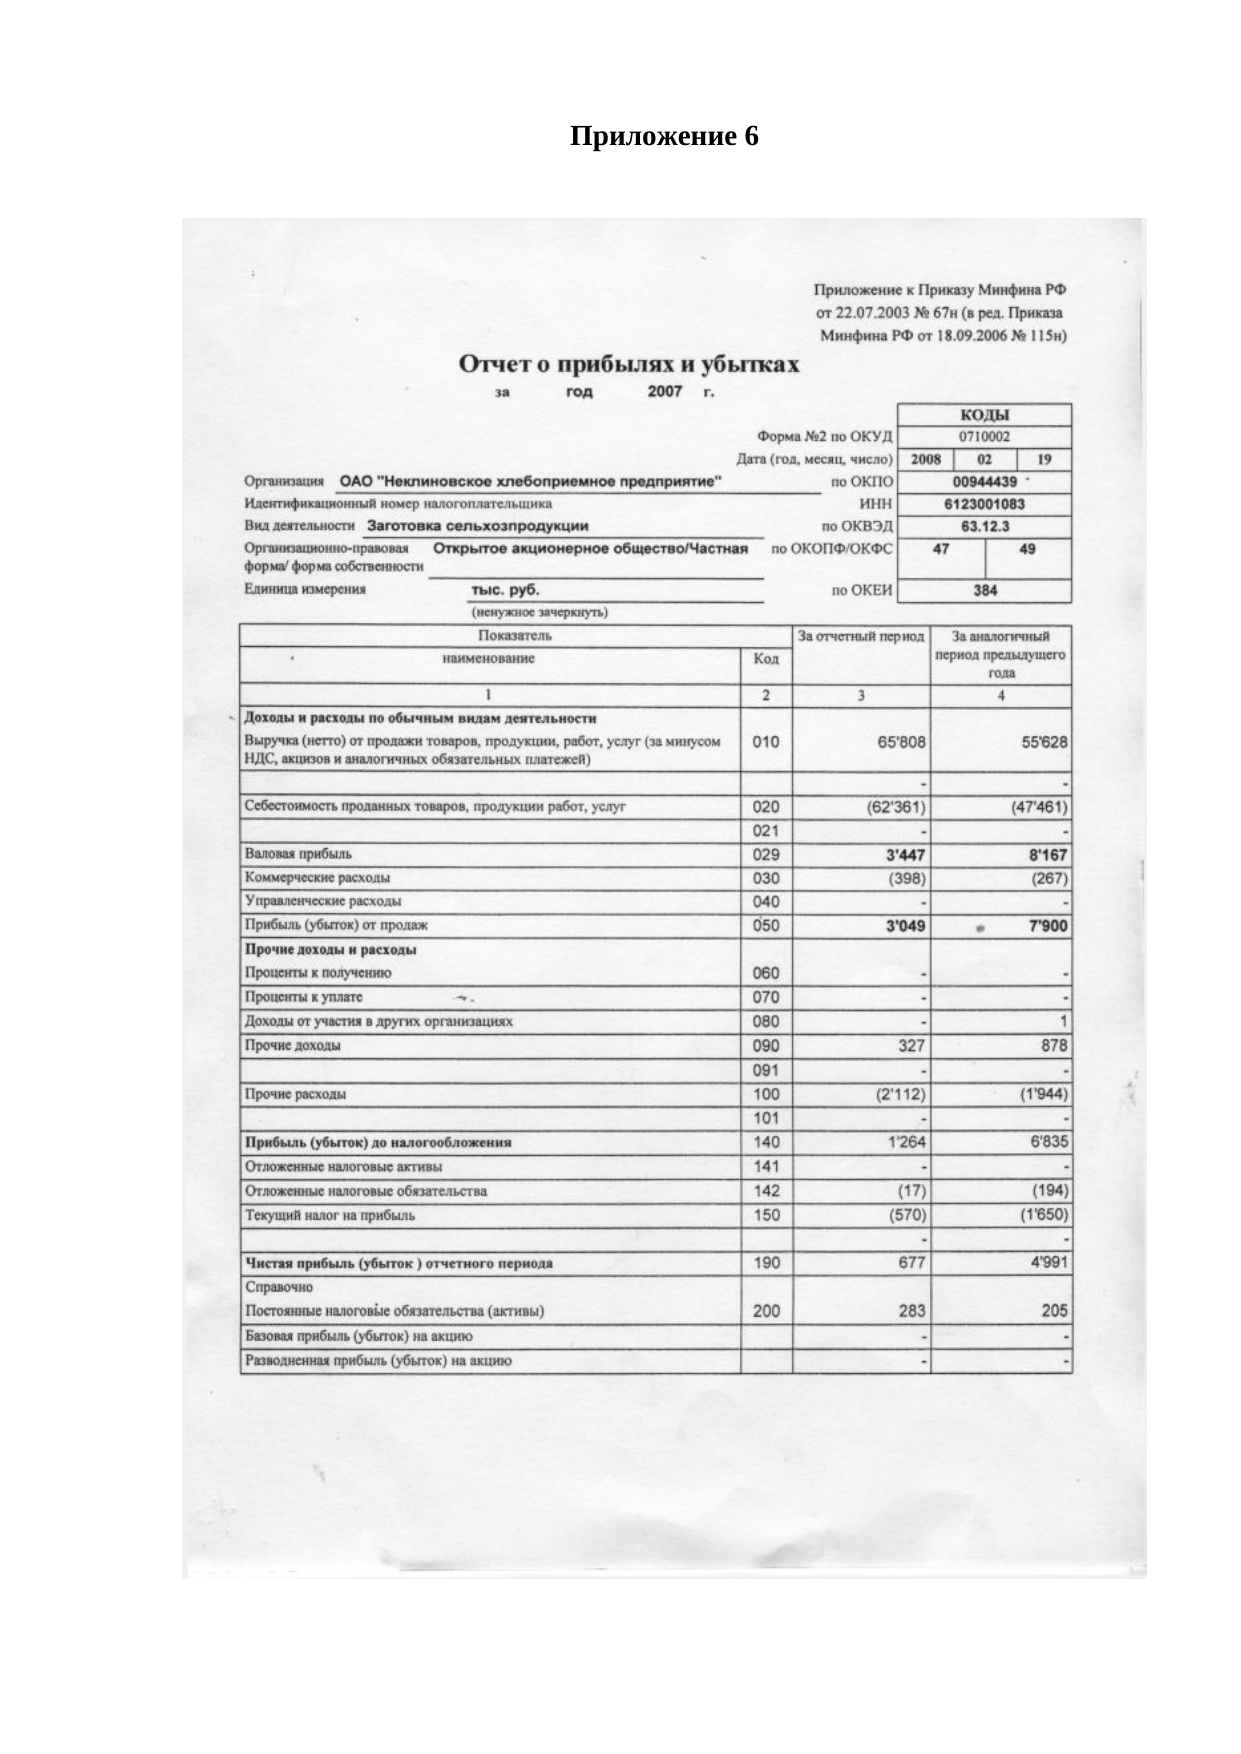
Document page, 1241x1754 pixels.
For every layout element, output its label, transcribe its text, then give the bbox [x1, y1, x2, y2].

picture [182, 218, 1147, 1579]
text Приложение 6 [177, 118, 1152, 152]
